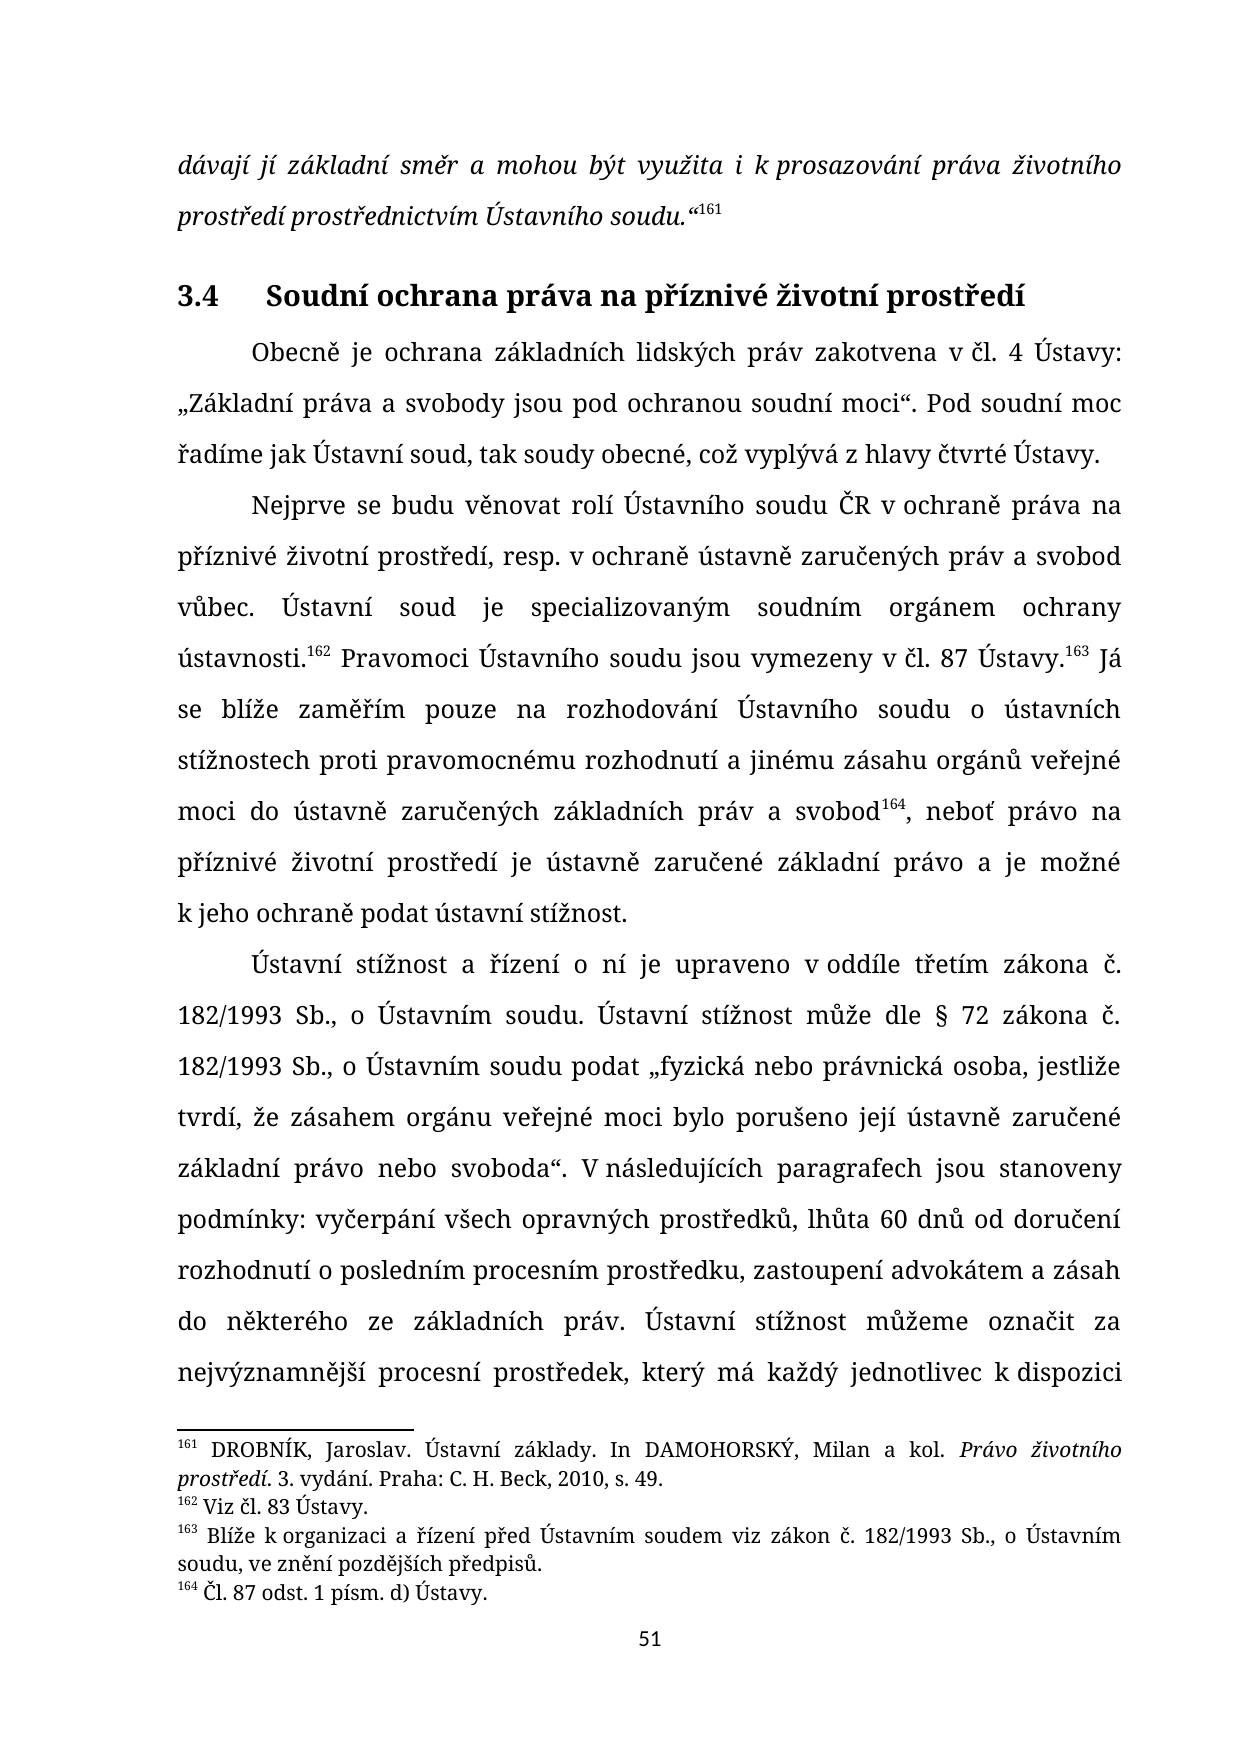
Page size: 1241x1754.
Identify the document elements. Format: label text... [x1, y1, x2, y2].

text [177, 148, 1122, 233]
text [177, 947, 1122, 1389]
subtitle Soudní ochrana práva na příznivé životní prostředí [177, 275, 1122, 314]
text Obecně je ochrana základních lidských práv zakotvena v čl. 4 Ústavy: „Základní práva a svobody jsou pod ochranou soudní moci“. Pod soudní moc řadíme jak Ústavní soud, tak soudy obecné, což vyplývá z hlavy čtvrté Ústavy. [177, 334, 1122, 470]
text Nejprve se budu věnovat rolí Ústavního soudu ČR v ochraně práva na příznivé životní prostředí, resp. v ochraně ústavně zaručených práv a svobod vůbec. Ústavní soud je specializovaným soudním orgánem ochrany ústavnosti. Pravomoci Ústavního soudu jsou vymezeny v čl. 87 Ústavy. Já se blíže zaměřím pouze na rozhodování Ústavního soudu o ústavních stížnostech proti pravomocnému rozhodnutí a jinému zásahu orgánů veřejné moci do ústavně zaručených základních práv a svobod, neboť právo na příznivé životní prostředí je ústavně zaručené základní právo a je možné k jeho ochraně podat ústavní stížnost. [177, 487, 1122, 930]
